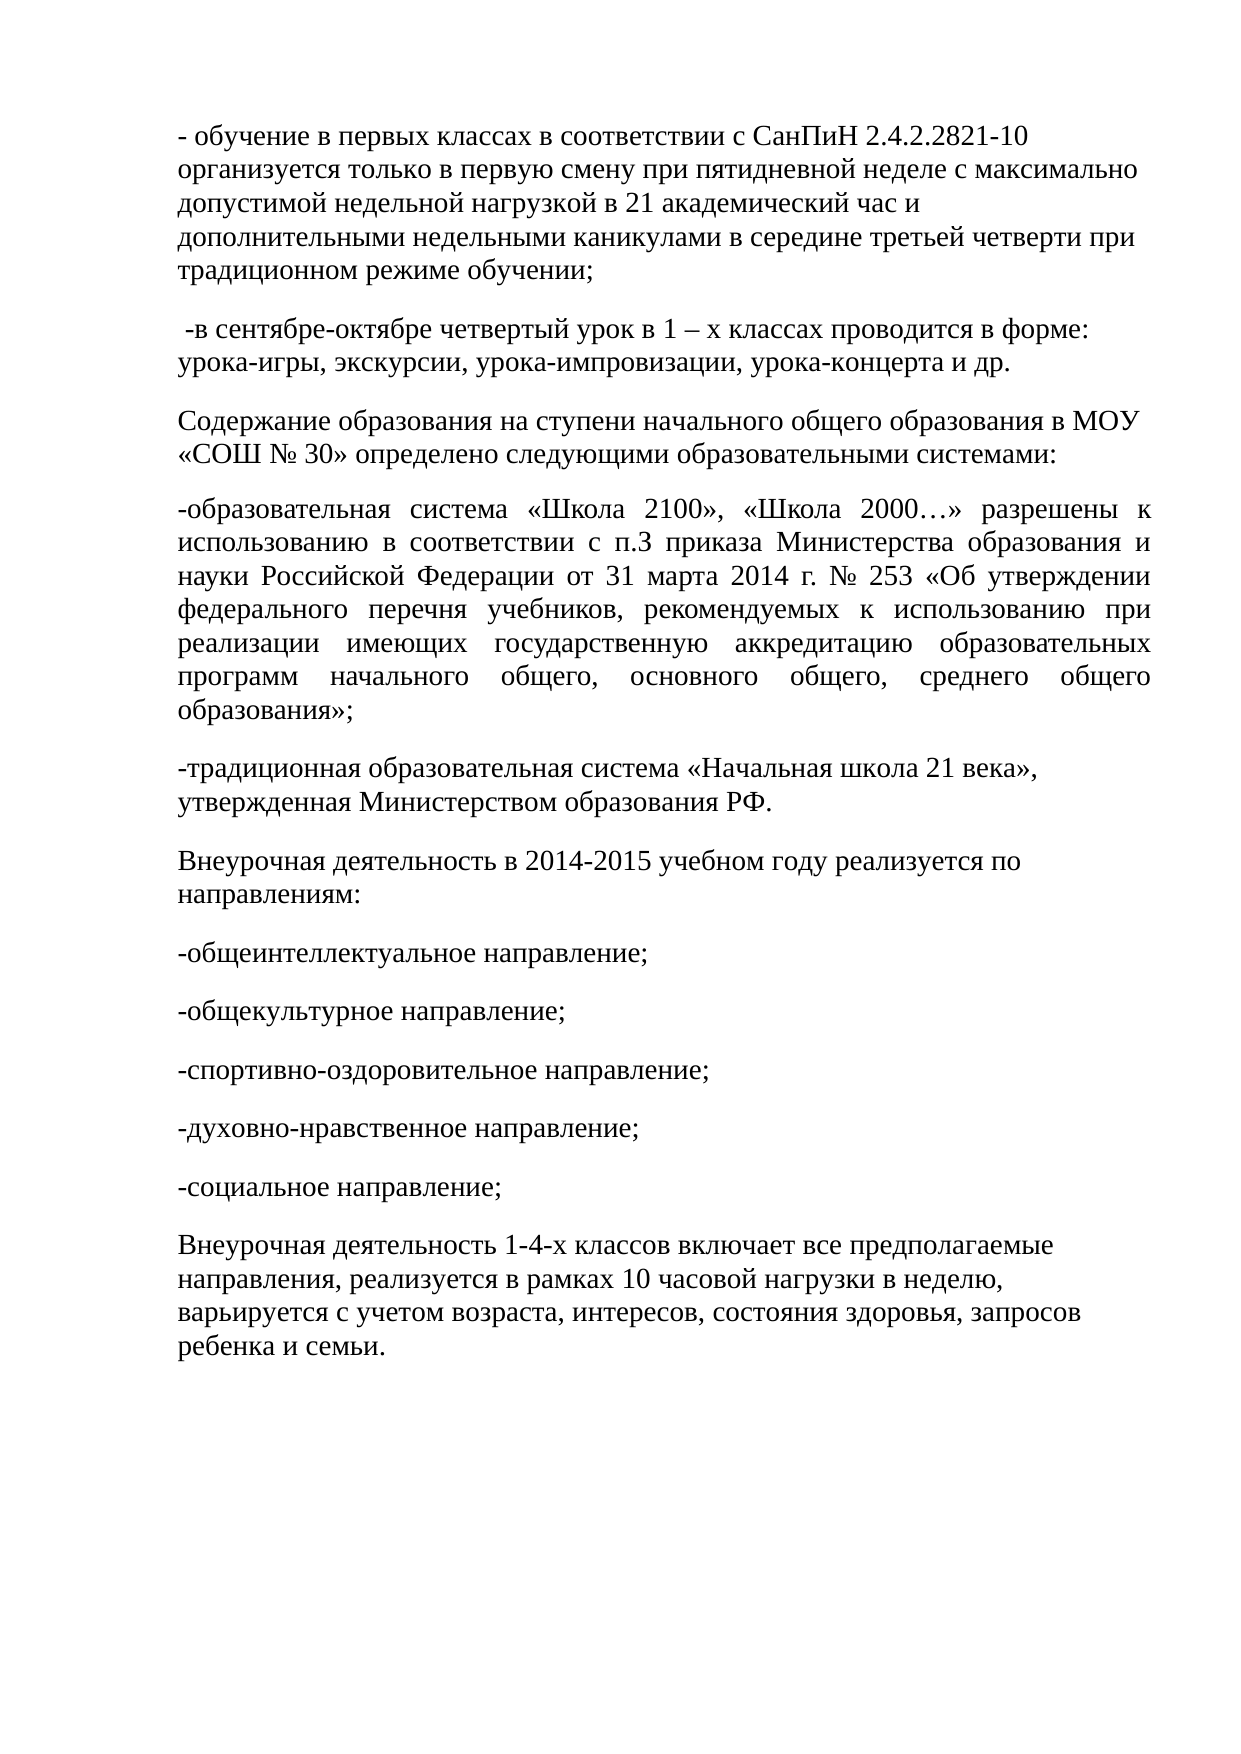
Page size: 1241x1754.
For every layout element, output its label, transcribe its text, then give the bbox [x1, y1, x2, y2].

text -духовно-нравственное направление; [177, 1110, 1152, 1144]
text Внеурочная деятельность в 2014-2015 учебном году реализуется по направлениям: [177, 843, 1152, 910]
text -спортивно-оздоровительное направление; [177, 1052, 1152, 1085]
text - обучение в первых классах в соответствии с СанПиН 2.4.2.2821-10 организуется только в первую смену при пятидневной неделе с максимально допустимой недельной нагрузкой в 21 академический час и дополнительными недельными каникулами в середине третьей четверти при традиционном режиме обучении; [177, 118, 1152, 286]
text -общеинтеллектуальное направление; [177, 935, 1152, 968]
text -образовательная система «Школа 2100», «Школа 2000…» разрешены к использованию в соответствии с п.З приказа Министерства образования и науки Российской Федерации от 31 марта 2014 г. № 253 «Об утверждении федерального перечня учебников, рекомендуемых к использованию при реализации имеющих государственную аккредитацию образовательных программ начального общего, основного общего, среднего общего образования»; [177, 491, 1152, 726]
text -в сентябре-октябре четвертый урок в 1 – х классах проводится в форме: урока-игры, экскурсии, урока-импровизации, урока-концерта и др. [177, 311, 1152, 378]
text -социальное направление; [177, 1169, 1152, 1202]
text -традиционная образовательная система «Начальная школа 21 века», утвержденная Министерством образования РФ. [177, 751, 1152, 818]
text -общекультурное направление; [177, 993, 1152, 1027]
text Содержание образования на ступени начального общего образования в МОУ «СОШ № 30» определено следующими образовательными системами: [177, 403, 1152, 470]
text Внеурочная деятельность 1-4-х классов включает все предполагаемые направления, реализуется в рамках 10 часовой нагрузки в неделю, варьируется с учетом возраста, интересов, состояния здоровья, запросов ребенка и семьи. [177, 1227, 1152, 1362]
